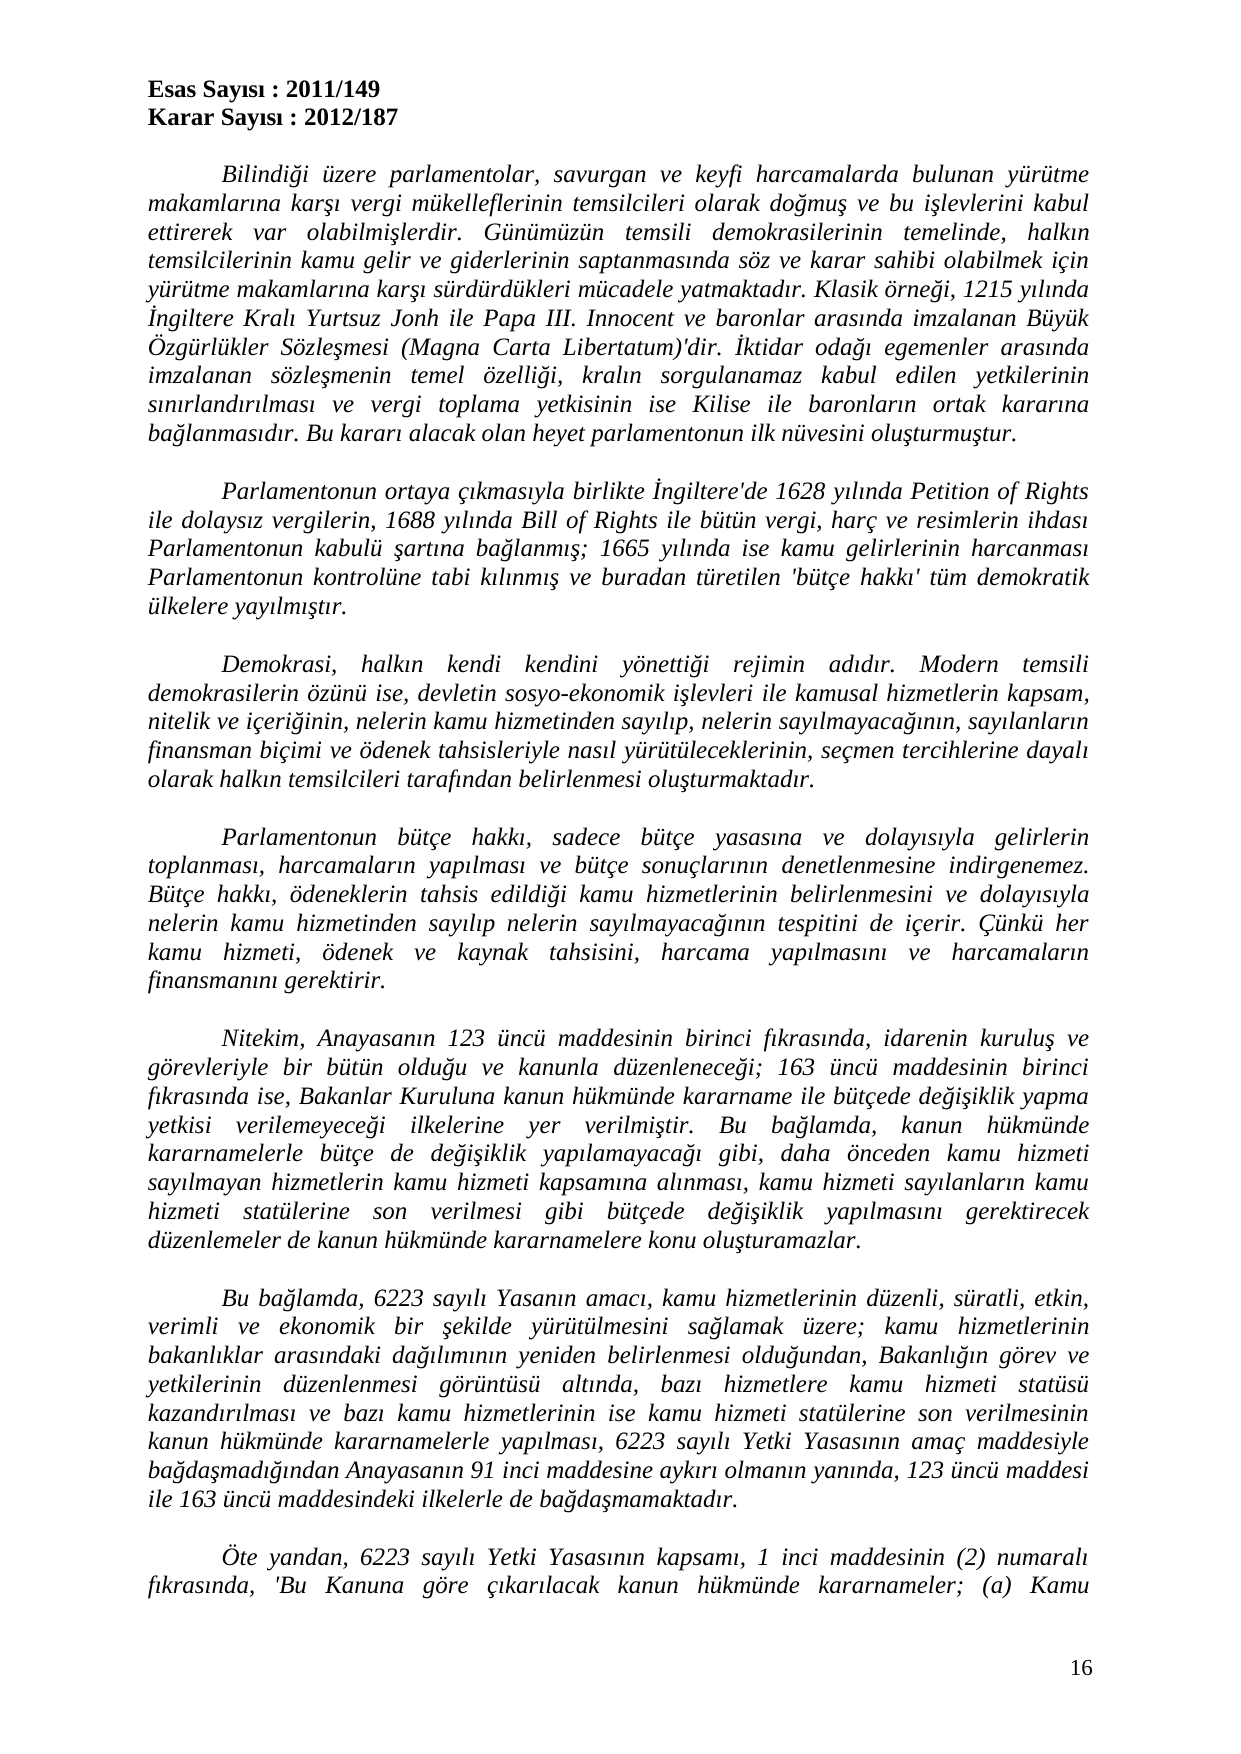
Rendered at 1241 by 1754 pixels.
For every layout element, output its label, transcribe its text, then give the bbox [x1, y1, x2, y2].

text Parlamentonun ortaya çıkmasıyla birlikte İngiltere'de 1628 yılında Petition of Rights ile dolaysız vergilerin, 1688 yılında Bill of Rights ile bütün vergi, harç ve resimlerin ihdası Parlamentonun kabulü şartına bağlanmış; 1665 yılında ise kamu gelirlerinin harcanması Parlamentonun kontrolüne tabi kılınmış ve buradan türetilen 'bütçe hakkı' tüm demokratik ülkelere yayılmıştır. [148, 476, 1093, 620]
text Demokrasi, halkın kendi kendini yönettiği rejimin adıdır. Modern temsili demokrasilerin özünü ise, devletin sosyo-ekonomik işlevleri ile kamusal hizmetlerin kapsam, nitelik ve içeriğinin, nelerin kamu hizmetinden sayılıp, nelerin sayılmayacağının, sayılanların finansman biçimi ve ödenek tahsisleriyle nasıl yürütüleceklerinin, seçmen tercihlerine dayalı olarak halkın temsilcileri tarafından belirlenmesi oluşturmaktadır. [148, 649, 1093, 793]
text Bilindiği üzere parlamentolar, savurgan ve keyfi harcamalarda bulunan yürütme makamlarına karşı vergi mükelleflerinin temsilcileri olarak doğmuş ve bu işlevlerini kabul ettirerek var olabilmişlerdir. Günümüzün temsili demokrasilerinin temelinde, halkın temsilcilerinin kamu gelir ve giderlerinin saptanmasında söz ve karar sahibi olabilmek için yürütme makamlarına karşı sürdürdükleri mücadele yatmaktadır. Klasik örneği, 1215 yılında İngiltere Kralı Yurtsuz Jonh ile Papa III. Innocent ve baronlar arasında imzalanan Büyük Özgürlükler Sözleşmesi (Magna Carta Libertatum)'dir. İktidar odağı egemenler arasında imzalanan sözleşmenin temel özelliği, kralın sorgulanamaz kabul edilen yetkilerinin sınırlandırılması ve vergi toplama yetkisinin ise Kilise ile baronların ortak kararına bağlanmasıdır. Bu kararı alacak olan heyet parlamentonun ilk nüvesini oluşturmuştur. [148, 159, 1093, 447]
text Bu bağlamda, 6223 sayılı Yasanın amacı, kamu hizmetlerinin düzenli, süratli, etkin, verimli ve ekonomik bir şekilde yürütülmesini sağlamak üzere; kamu hizmetlerinin bakanlıklar arasındaki dağılımının yeniden belirlenmesi olduğundan, Bakanlığın görev ve yetkilerinin düzenlenmesi görüntüsü altında, bazı hizmetlere kamu hizmeti statüsü kazandırılması ve bazı kamu hizmetlerinin ise kamu hizmeti statülerine son verilmesinin kanun hükmünde kararnamelerle yapılması, 6223 sayılı Yetki Yasasının amaç maddesiyle bağdaşmadığından Anayasanın 91 inci maddesine aykırı olmanın yanında, 123 üncü maddesi ile 163 üncü maddesindeki ilkelerle de bağdaşmamaktadır. [148, 1283, 1093, 1513]
text Nitekim, Anayasanın 123 üncü maddesinin birinci fıkrasında, idarenin kuruluş ve görevleriyle bir bütün olduğu ve kanunla düzenleneceği; 163 üncü maddesinin birinci fıkrasında ise, Bakanlar Kuruluna kanun hükmünde kararname ile bütçede değişiklik yapma yetkisi verilemeyeceği ilkelerine yer verilmiştir. Bu bağlamda, kanun hükmünde kararnamelerle bütçe de değişiklik yapılamayacağı gibi, daha önceden kamu hizmeti sayılmayan hizmetlerin kamu hizmeti kapsamına alınması, kamu hizmeti sayılanların kamu hizmeti statülerine son verilmesi gibi bütçede değişiklik yapılmasını gerektirecek düzenlemeler de kanun hükmünde kararnamelere konu oluşturamazlar. [148, 1023, 1093, 1253]
text Parlamentonun bütçe hakkı, sadece bütçe yasasına ve dolayısıyla gelirlerin toplanması, harcamaların yapılması ve bütçe sonuçlarının denetlenmesine indirgenemez. Bütçe hakkı, ödeneklerin tahsis edildiği kamu hizmetlerinin belirlenmesini ve dolayısıyla nelerin kamu hizmetinden sayılıp nelerin sayılmayacağının tespitini de içerir. Çünkü her kamu hizmeti, ödenek ve kaynak tahsisini, harcama yapılmasını ve harcamaların finansmanını gerektirir. [148, 822, 1093, 994]
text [148, 1542, 1093, 1599]
